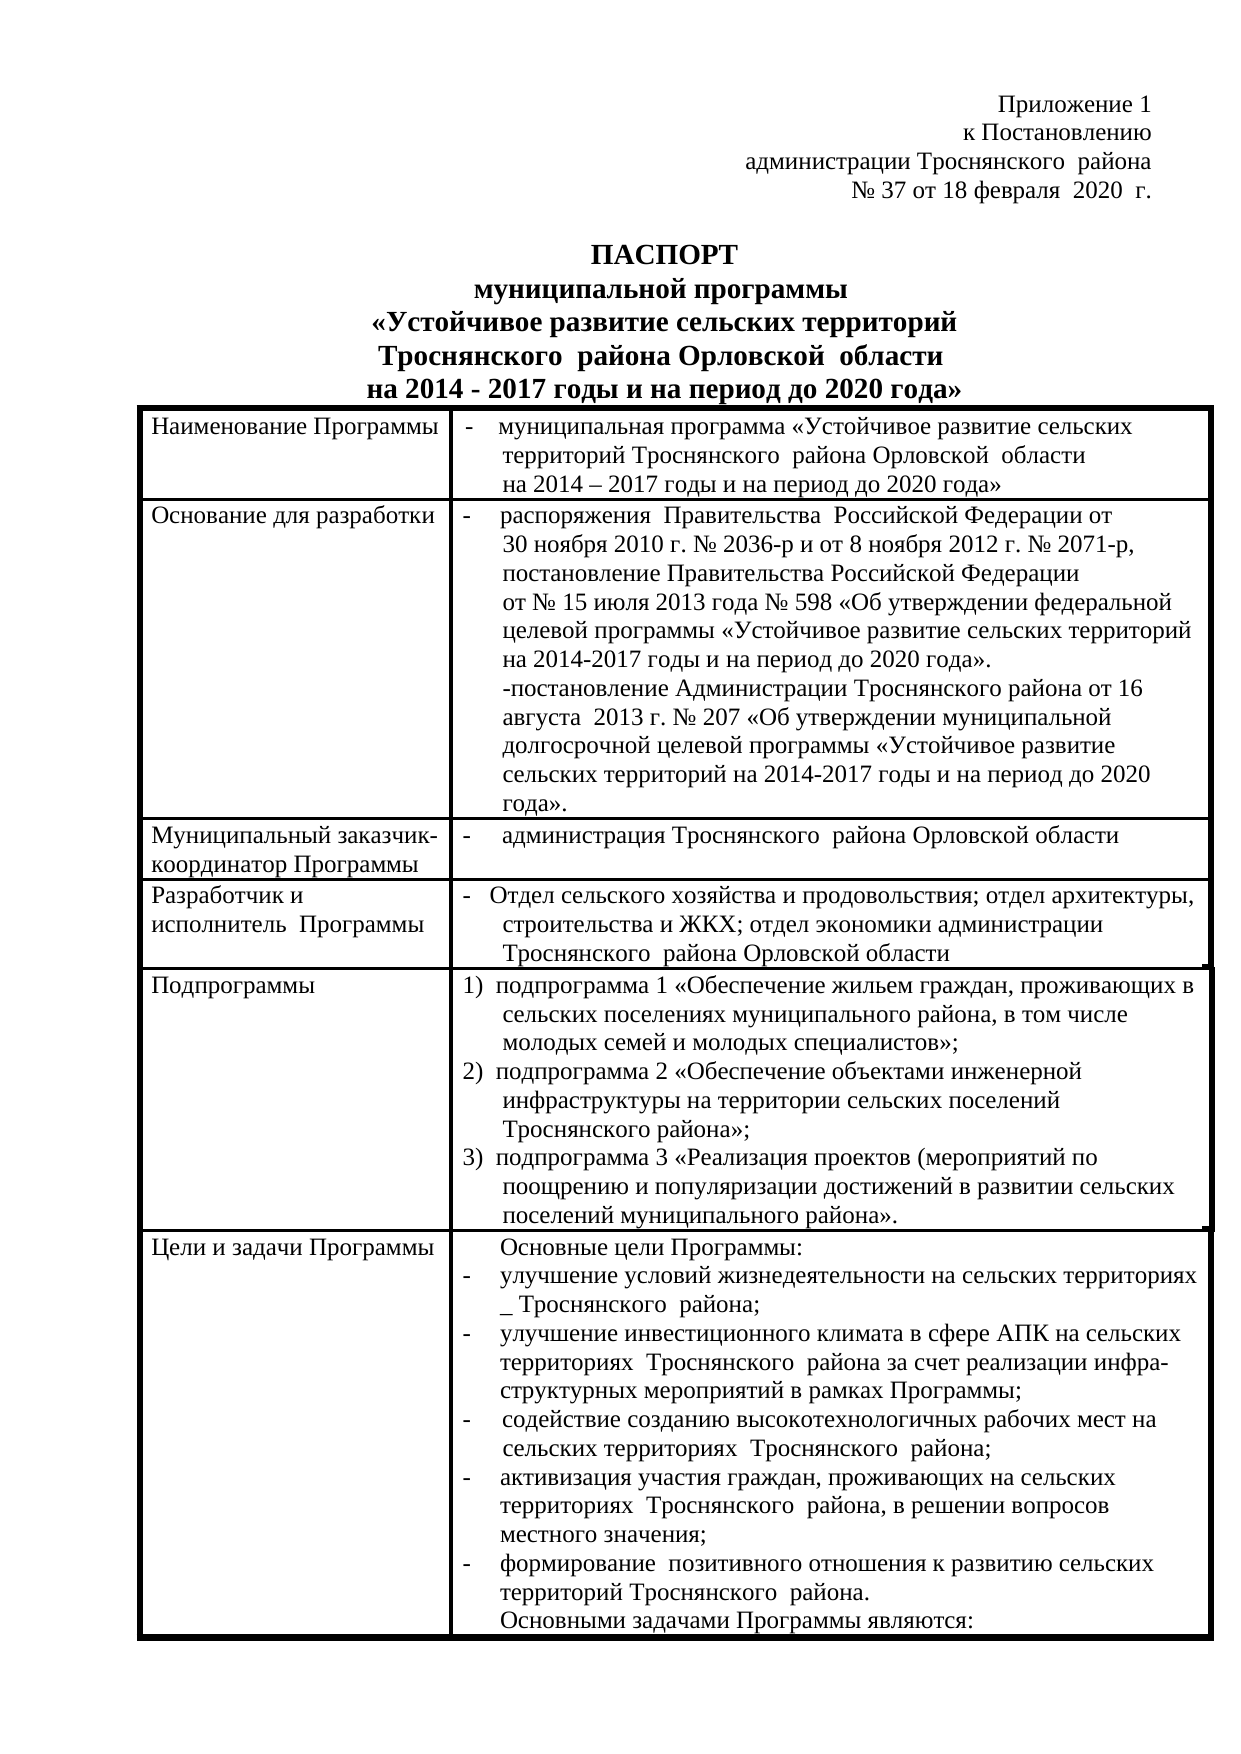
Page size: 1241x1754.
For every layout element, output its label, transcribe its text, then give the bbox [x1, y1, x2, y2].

table_cell - администрация Троснянского района Орловской области [453, 820, 1208, 877]
table_cell Основание для разработки [143, 501, 449, 817]
text к Постановлению [177, 117, 1152, 146]
text администрации Троснянского района [177, 146, 1152, 175]
text Приложение 1 [177, 89, 1152, 117]
text Троснянского района Орловской области на 2014 - 2017 годы и на период до 2020 года» [177, 338, 1152, 405]
table_header Наименование Программы [143, 411, 449, 497]
table_cell 1) подпрограмма 1 «Обеспечение жильем граждан, проживающих в сельских поселениях муниципального района, в том числе молодых семей и молодых специалистов»; 2) подпрограмма 2 «Обеспечение объектами инженерной инфраструктуры на территории сельских поселений Троснянского района»; 3) подпрограмма 3 «Реализация проектов (мероприятий по поощрению и популяризации достижений в развитии сельских поселений муниципального района». [453, 970, 1209, 1229]
table_cell - Отдел сельского хозяйства и продовольствия; отдел архитектуры, строительства и ЖКХ; отдел экономики администрации Троснянского района Орловской области [453, 881, 1208, 967]
text № 37 от 18 февраля 2020 г. [177, 175, 1152, 204]
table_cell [143, 1232, 449, 1634]
table_cell Муниципальный заказчик-координатор Программы [143, 820, 449, 877]
table_cell Подпрограммы [143, 970, 449, 1229]
table_cell распоряжения Правительства Российской Федерации от 30 ноября . № 2036-р и от 8 ноября 2012 г. № 2071-р, постановление Правительства Российской Федерации от № 15 июля 2013 года № 598 «Об утверждении федеральной целевой программы «Устойчивое развитие сельских территорий на 2014-2017 годы и на период до 2020 года». -постановление Администрации Троснянского района от 16 августа 2013 г. № 207 «Об утверждении муниципальной долгосрочной целевой программы «Устойчивое развитие сельских территорий на 2014-2017 годы и на период до 2020 года». [453, 501, 1208, 817]
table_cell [453, 1232, 1208, 1634]
table_header - муниципальная программа «Устойчивое развитие сельских территорий Троснянского района Орловской области на 2014 – 2017 годы и на период до 2020 года» [453, 411, 1208, 497]
table_cell Разработчик и исполнитель Программы [143, 881, 449, 967]
text ПАСПОРТ [177, 237, 1152, 271]
text муниципальной программы «Устойчивое развитие сельских территорий [177, 271, 1152, 338]
